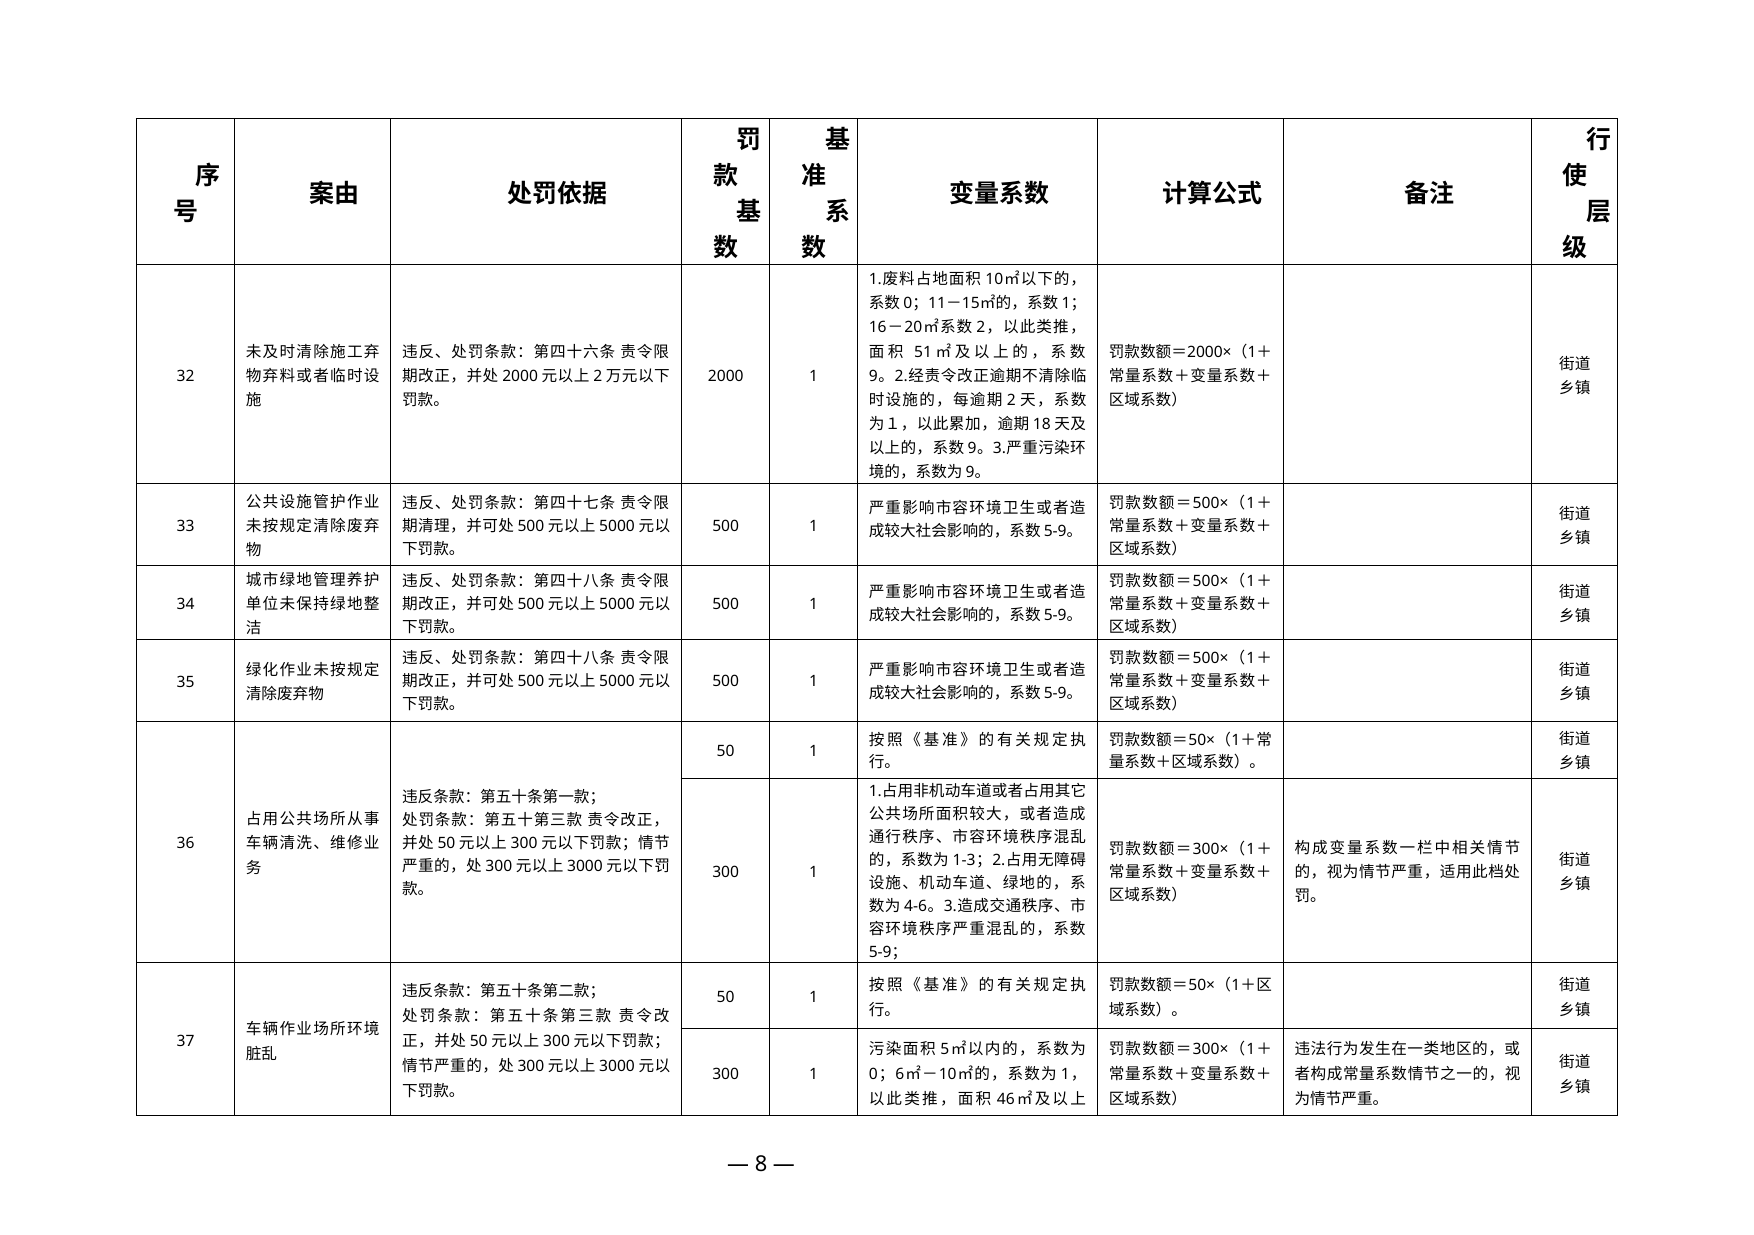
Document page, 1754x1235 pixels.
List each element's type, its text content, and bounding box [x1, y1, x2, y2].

table_cell 违反、处罚条款：第四十七条 责令限期清理，并可处500元以上5000元以下罚款。 [391, 484, 681, 565]
table_cell 300 [682, 1029, 769, 1115]
table_header 计算公式 [1098, 119, 1283, 264]
table_cell [1284, 566, 1531, 638]
table_cell 1 [770, 265, 857, 483]
table_cell 1 [770, 566, 857, 638]
table_cell 50 [682, 963, 769, 1028]
table_cell 50 [682, 722, 769, 777]
table_cell 违反、处罚条款：第四十六条 责令限期改正，并处2000元以上2万元以下罚款。 [391, 265, 681, 483]
table_cell 罚款数额＝500×（1＋常量系数＋变量系数＋区域系数） [1098, 484, 1283, 565]
table_cell 按照《基准》的有关规定执行。 [858, 722, 1097, 777]
table_cell 街道 乡镇 [1532, 484, 1617, 565]
table_cell 车辆作业场所环境脏乱 [235, 963, 390, 1115]
table_cell 1 [770, 640, 857, 721]
table_cell 罚款数额＝50×（1＋区域系数）。 [1098, 963, 1283, 1028]
table_cell 35 [137, 640, 234, 721]
table_cell 罚款数额＝2000×（1＋常量系数＋变量系数＋区域系数） [1098, 265, 1283, 483]
table_header 行使 层级 [1532, 119, 1617, 264]
table_cell [1284, 963, 1531, 1028]
table_cell 罚款数额＝500×（1＋常量系数＋变量系数＋区域系数） [1098, 566, 1283, 638]
table_cell [1284, 265, 1531, 483]
table_header 序号 [137, 119, 234, 264]
table_cell 街道 乡镇 [1532, 1029, 1617, 1115]
table_cell 500 [682, 566, 769, 638]
table_cell [1284, 640, 1531, 721]
table_cell 公共设施管护作业未按规定清除废弃物 [235, 484, 390, 565]
table_cell 街道 乡镇 [1532, 566, 1617, 638]
table_cell 街道 乡镇 [1532, 722, 1617, 777]
table_cell 占用公共场所从事车辆清洗、维修业务 [235, 722, 390, 962]
table_cell 1.废料占地面积10㎡以下的，系数0；11－15㎡的，系数1；16－20㎡系数2，以此类推，面积 51㎡及以上的，系数9。2.经责令改正逾期不清除临时设施的，每逾期2天，系数为１，以此累加，逾期18天及以上的，系数9。3.严重污染环境的，系数为9。 [858, 265, 1097, 483]
table_cell 2000 [682, 265, 769, 483]
table_header 备注 [1284, 119, 1531, 264]
table_cell 街道 乡镇 [1532, 779, 1617, 962]
table_cell 违反条款：第五十条第一款； 处罚条款：第五十第三款 责令改正，并处50元以上300元以下罚款；情节严重的，处300元以上3000元以下罚款。 [391, 722, 681, 962]
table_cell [858, 1029, 1097, 1115]
table_header 处罚依据 [391, 119, 681, 264]
table_cell [1284, 722, 1531, 777]
table_header 基准 系数 [770, 119, 857, 264]
table_cell 1 [770, 484, 857, 565]
table_header 案由 [235, 119, 390, 264]
table_cell 街道 乡镇 [1532, 963, 1617, 1028]
table_cell 1 [770, 1029, 857, 1115]
table_cell 罚款数额＝50×（1＋常量系数＋区域系数）。 [1098, 722, 1283, 777]
table_header 变量系数 [858, 119, 1097, 264]
table_cell 1 [770, 722, 857, 777]
table_cell 33 [137, 484, 234, 565]
table_cell 违法行为发生在一类地区的，或者构成常量系数情节之一的，视为情节严重。 [1284, 1029, 1531, 1115]
table_cell 1 [770, 963, 857, 1028]
table_cell 500 [682, 640, 769, 721]
table_cell 34 [137, 566, 234, 638]
table_cell 严重影响市容环境卫生或者造成较大社会影响的，系数5-9。 [858, 484, 1097, 565]
table_cell 37 [137, 963, 234, 1115]
table_cell 未及时清除施工弃物弃料或者临时设施 [235, 265, 390, 483]
table_cell 1.占用非机动车道或者占用其它公共场所面积较大，或者造成通行秩序、市容环境秩序混乱的，系数为1-3；2.占用无障碍设施、机动车道、绿地的，系数为4-6。3.造成交通秩序、市容环境秩序严重混乱的，系数5-9； [858, 779, 1097, 962]
table_cell 城市绿地管理养护单位未保持绿地整洁 [235, 566, 390, 638]
table_cell 违反条款：第五十条第二款； 处罚条款：第五十条第三款 责令改正，并处50元以上300元以下罚款；情节严重的，处300元以上3000元以下罚款。 [391, 963, 681, 1115]
table_cell 32 [137, 265, 234, 483]
table_cell 构成变量系数一栏中相关情节的，视为情节严重，适用此档处罚。 [1284, 779, 1531, 962]
table_cell 罚款数额＝500×（1＋常量系数＋变量系数＋区域系数） [1098, 640, 1283, 721]
table_cell 罚款数额＝300×（1＋常量系数＋变量系数＋区域系数） [1098, 779, 1283, 962]
table_cell 36 [137, 722, 234, 962]
table_cell 违反、处罚条款：第四十八条 责令限期改正，并可处500元以上5000元以下罚款。 [391, 566, 681, 638]
table_cell 严重影响市容环境卫生或者造成较大社会影响的，系数5-9。 [858, 640, 1097, 721]
table_cell 按照《基准》的有关规定执行。 [858, 963, 1097, 1028]
table_cell 300 [682, 779, 769, 962]
table_cell 严重影响市容环境卫生或者造成较大社会影响的，系数5-9。 [858, 566, 1097, 638]
table_cell 罚款数额＝300×（1＋常量系数＋变量系数＋区域系数） [1098, 1029, 1283, 1115]
table_cell [1284, 484, 1531, 565]
table_cell 1 [770, 779, 857, 962]
table_cell 500 [682, 484, 769, 565]
table_cell 街道 乡镇 [1532, 265, 1617, 483]
table_cell 街道 乡镇 [1532, 640, 1617, 721]
table_cell 违反、处罚条款：第四十八条 责令限期改正，并可处500元以上5000元以下罚款。 [391, 640, 681, 721]
table_cell 绿化作业未按规定清除废弃物 [235, 640, 390, 721]
table_header 罚款 基数 [682, 119, 769, 264]
